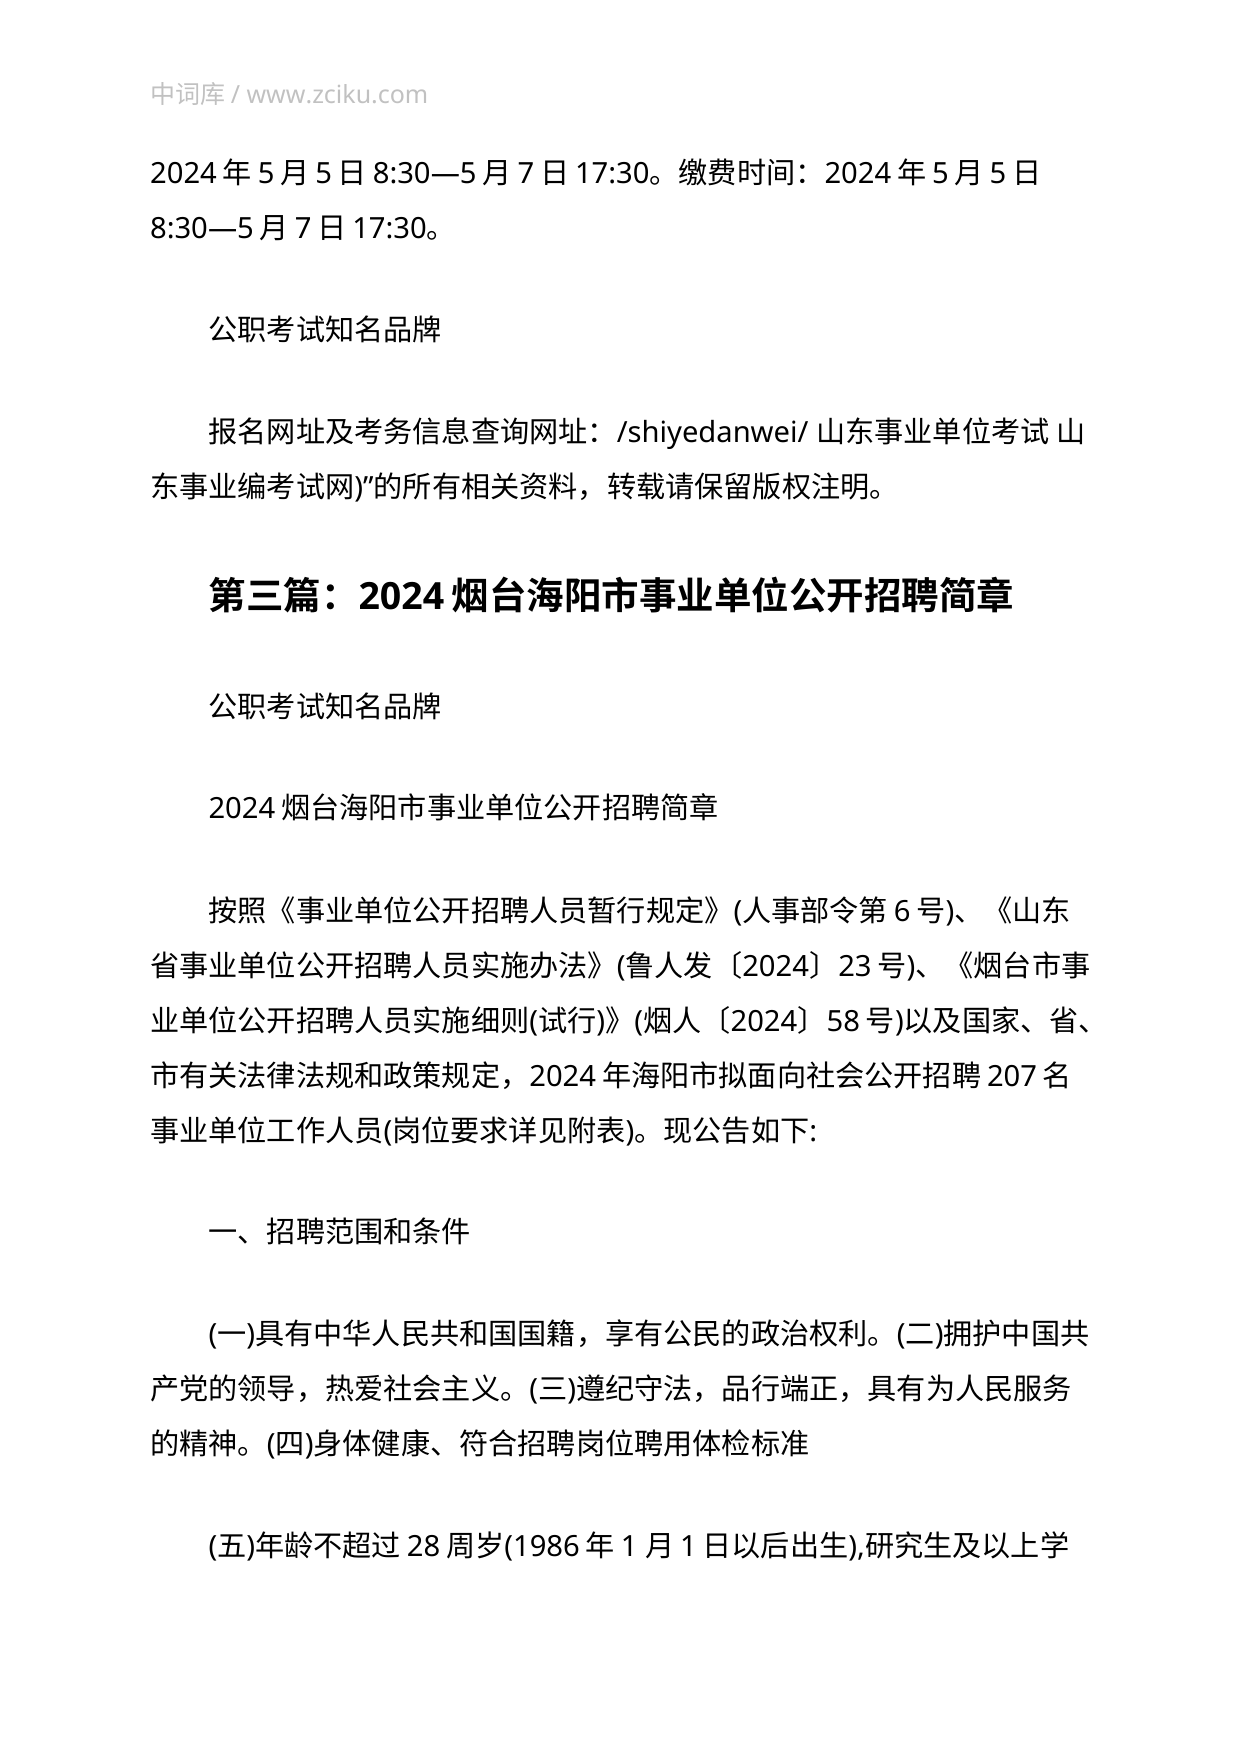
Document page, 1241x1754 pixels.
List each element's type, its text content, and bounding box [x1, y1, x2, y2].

text (一)具有中华人民共和国国籍，享有公民的政治权利。(二)拥护中国共产党的领导，热爱社会主义。(三)遵纪守法，品行端正，具有为人民服务的精神。(四)身体健康、符合招聘岗位聘用体检标准 [150, 1311, 1090, 1463]
text 报名网址及考务信息查询网址：/shiyedanwei/ 山东事业单位考试 山东事业编考试网)”的所有相关资料，转载请保留版权注明。 [150, 409, 1090, 506]
text 第三篇：2024烟台海阳市事业单位公开招聘简章 [150, 566, 1090, 620]
text 2024烟台海阳市事业单位公开招聘简章 [150, 785, 1090, 827]
text 按照《事业单位公开招聘人员暂行规定》(人事部令第6号)、《山东省事业单位公开招聘人员实施办法》(鲁人发〔2024〕23号)、《烟台市事业单位公开招聘人员实施细则(试行)》(烟人〔2024〕58号)以及国家、省、市有关法律法规和政策规定，2024年海阳市拟面向社会公开招聘207名事业单位工作人员(岗位要求详见附表)。现公告如下: [150, 887, 1090, 1149]
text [150, 150, 1090, 247]
text 公职考试知名品牌 [150, 307, 1090, 349]
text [150, 1523, 1090, 1565]
text 公职考试知名品牌 [150, 683, 1090, 726]
text 一、招聘范围和条件 [150, 1209, 1090, 1251]
